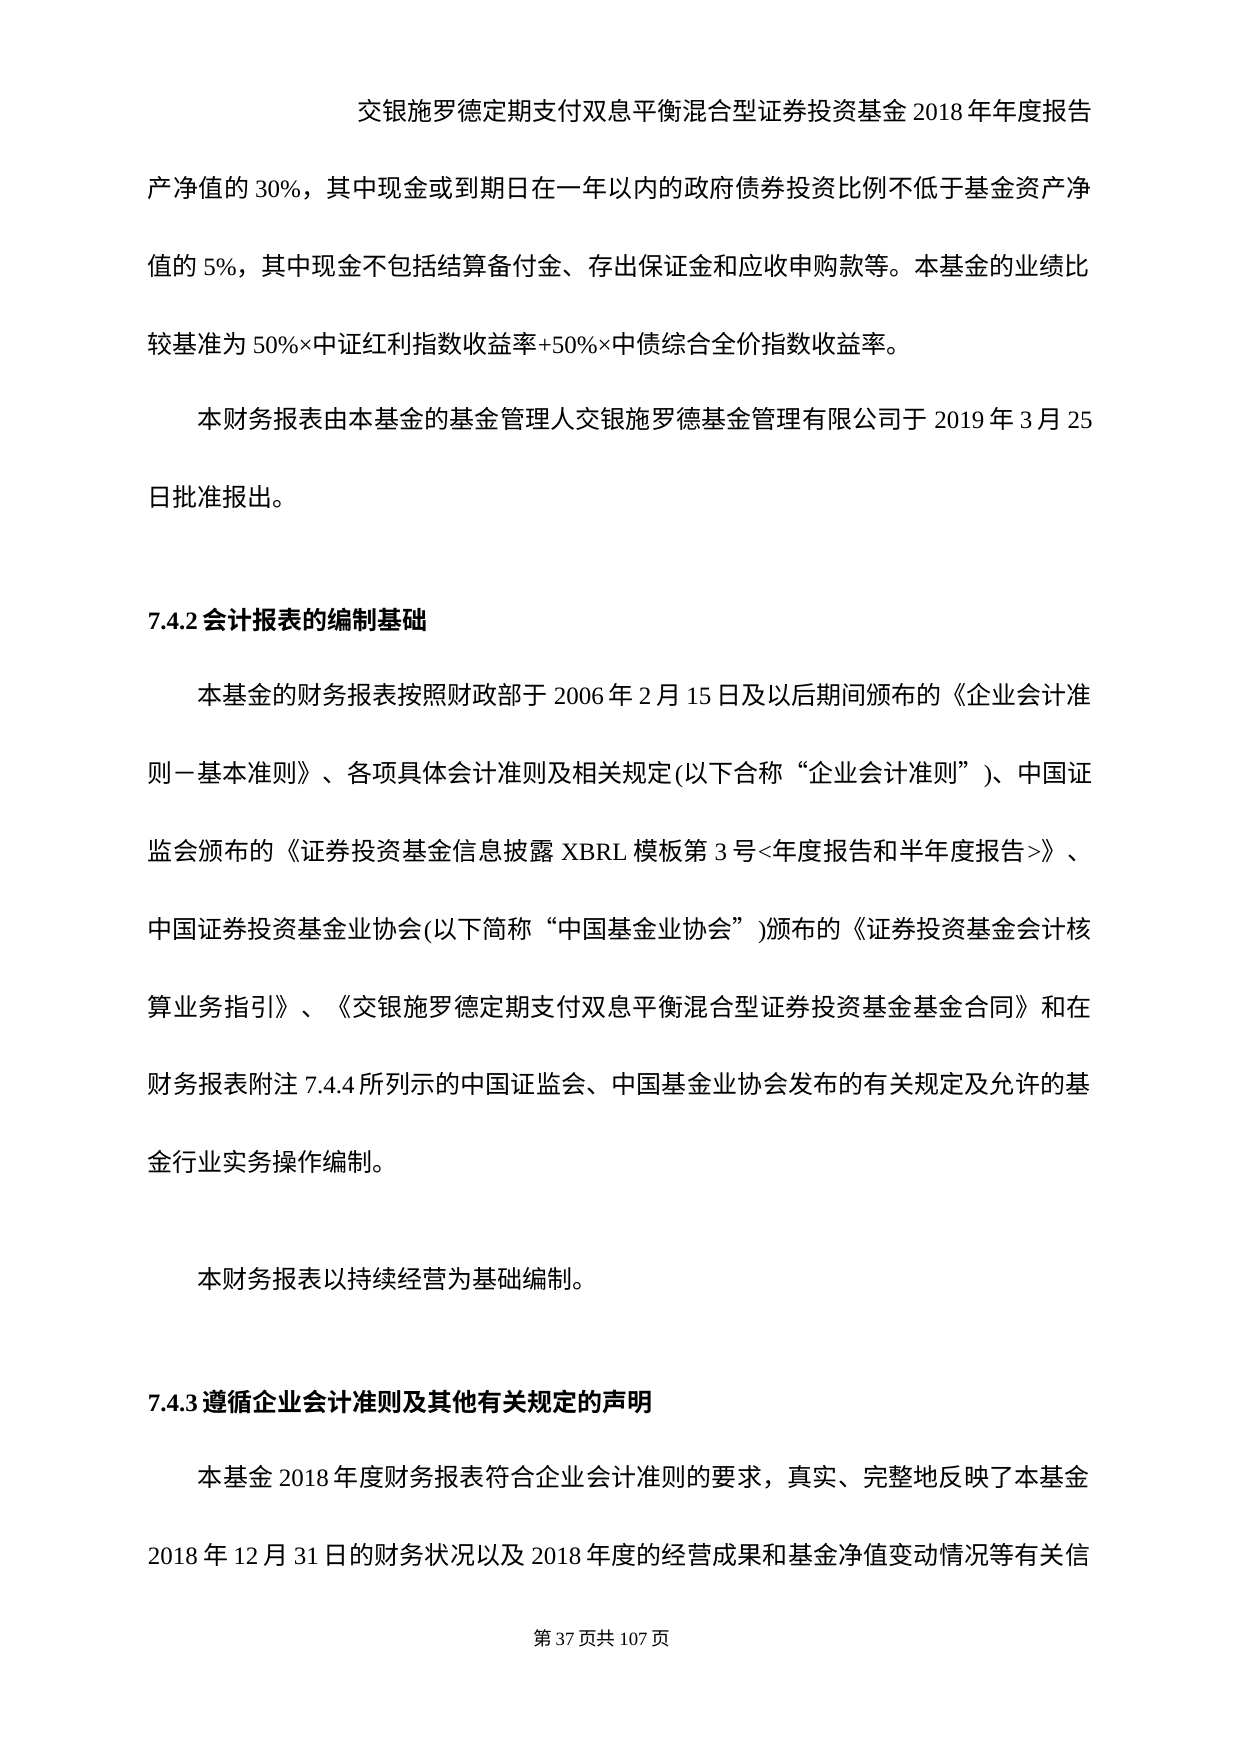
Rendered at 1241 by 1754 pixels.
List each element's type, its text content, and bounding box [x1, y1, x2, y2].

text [148, 1443, 1092, 1586]
subtitle 7.4.3遵循企业会计准则及其他有关规定的声明 [148, 1368, 1092, 1433]
text 本基金的财务报表按照财政部于2006年2月15日及以后期间颁布的《企业会计准则－基本准则》、各项具体会计准则及相关规定(以下合称“企业会计准则”)、中国证监会颁布的《证券投资基金信息披露XBRL模板第3号<年度报告和半年度报告>》、中国证券投资基金业协会(以下简称“中国基金业协会”)颁布的《证券投资基金会计核算业务指引》、《交银施罗德定期支付双息平衡混合型证券投资基金基金合同》和在财务报表附注7.4.4所列示的中国证监会、中国基金业协会发布的有关规定及允许的基金行业实务操作编制。 [148, 661, 1092, 1193]
text 本财务报表以持续经营为基础编制。 [148, 1245, 1092, 1310]
subtitle 7.4.2会计报表的编制基础 [148, 586, 1092, 651]
text 本财务报表由本基金的基金管理人交银施罗德基金管理有限公司于2019年3月25日批准报出。 [148, 385, 1092, 528]
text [148, 154, 1092, 375]
